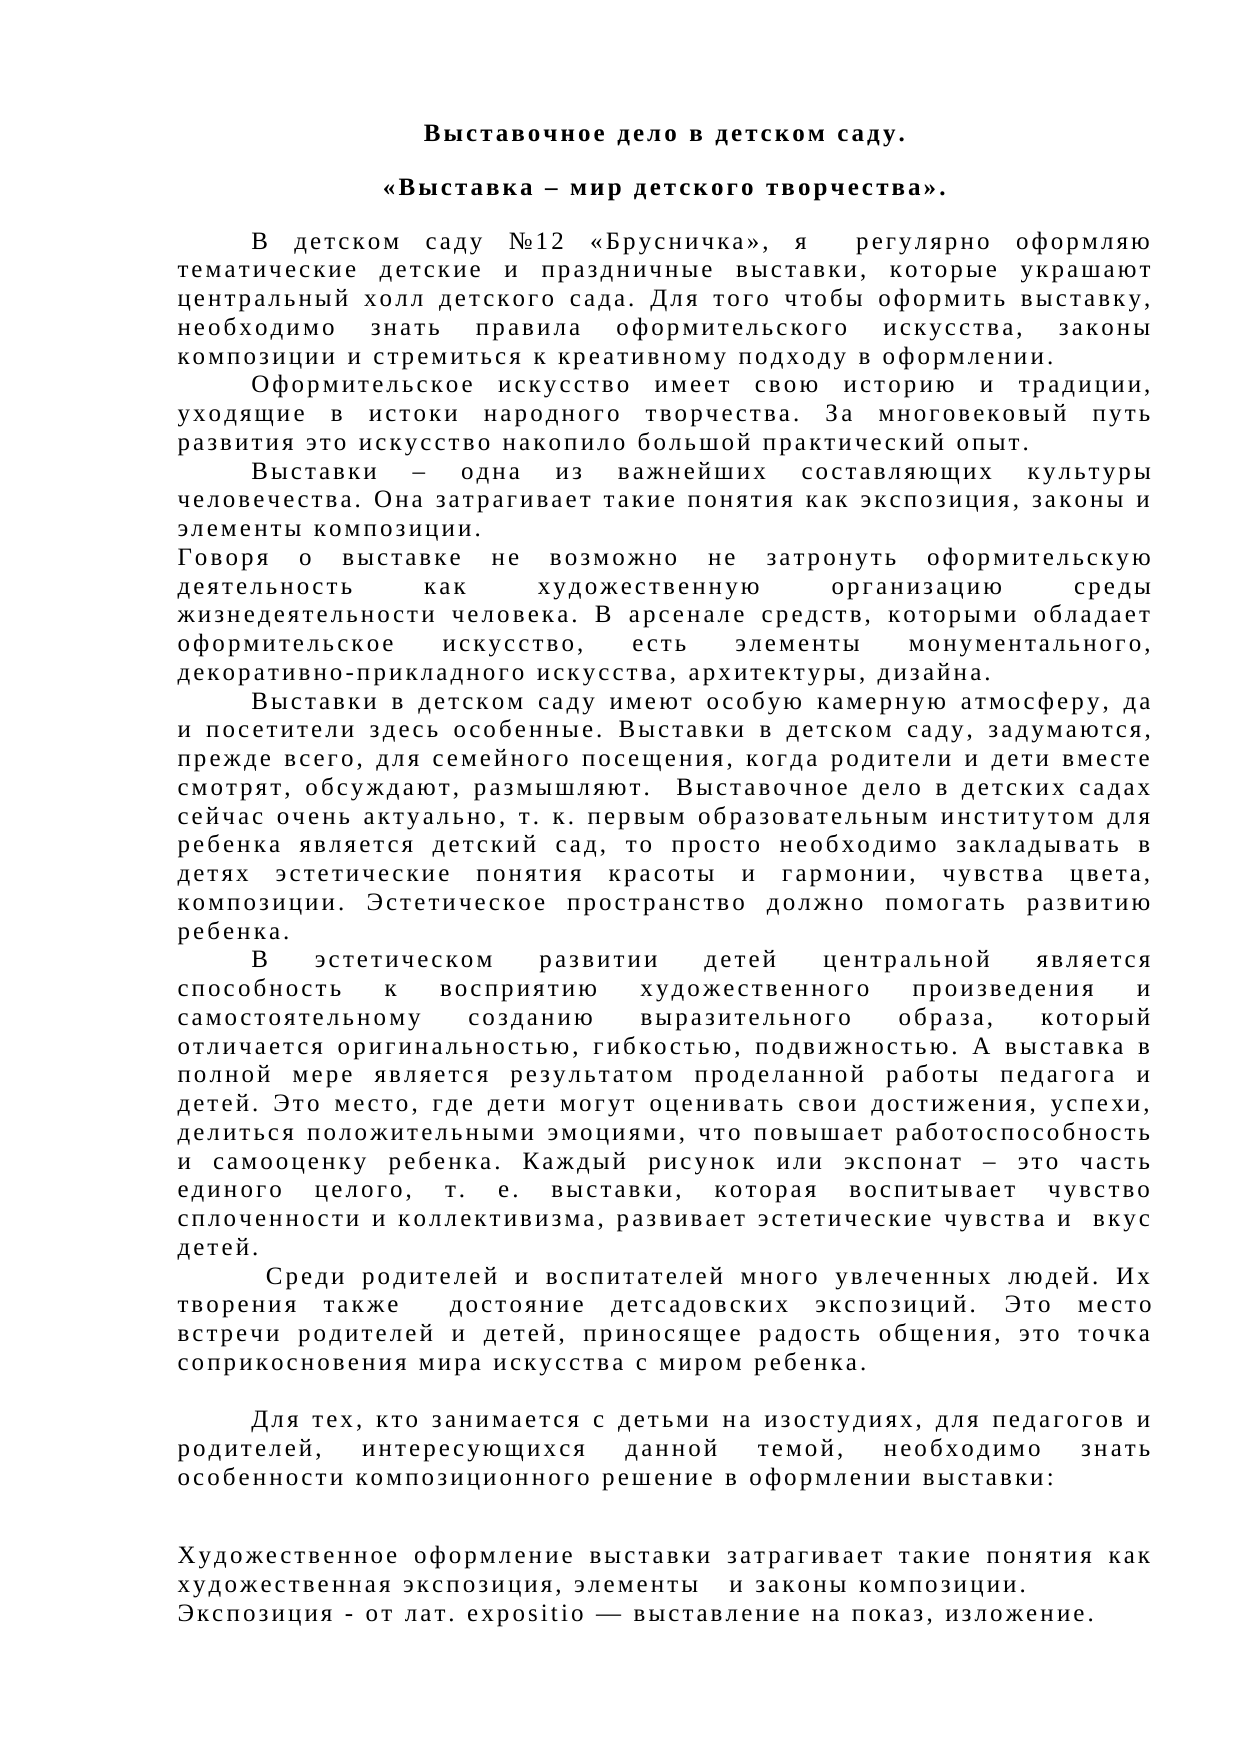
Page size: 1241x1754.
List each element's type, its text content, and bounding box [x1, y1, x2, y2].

text В эстетическом развитии детей центральной является способность к восприятию художественного произведения и самостоятельному созданию выразительного образа, который отличается оригинальностью, гибкостью, подвижностью. А выставка в полной мере является результатом проделанной работы педагога и детей. Это место, где дети могут оценивать свои достижения, успехи, делиться положительными эмоциями, что повышает работоспособность и самооценку ребенка. Каждый рисунок или экспонат – это часть единого целого, т. е. выставки, которая воспитывает чувство сплоченности и коллективизма, развивает эстетические чувства и вкус детей. [177, 944, 1152, 1261]
text Для тех, кто занимается с детьми на изостудиях, для педагогов и родителей, интересующихся данной темой, необходимо знать особенности композиционного решение в оформлении выставки: [177, 1404, 1152, 1491]
text Говоря о выставке не возможно не затронуть оформительскую деятельность как художественную организацию среды жизнедеятельности человека. В арсенале средств, которыми обладает оформительское искусство, есть элементы монументального, декоративно-прикладного искусства, архитектуры, дизайна. [177, 542, 1152, 686]
text Выставки – одна из важнейших составляющих культуры человечества. Она затрагивает такие понятия как экспозиция, законы и элементы композиции. [177, 456, 1152, 542]
text Экспозиция - от лат. expositio — выставление на показ, изложение. [177, 1598, 1152, 1627]
text Выставки в детском саду имеют особую камерную атмосферу, да и посетители здесь особенные. Выставки в детском саду, задумаются, прежде всего, для семейного посещения, когда родители и дети вместе смотрят, обсуждают, размышляют. Выставочное дело в детских садах сейчас очень актуально, т. к. первым образовательным институтом для ребенка является детский сад, то просто необходимо закладывать в детях эстетические понятия красоты и гармонии, чувства цвета, композиции. Эстетическое пространство должно помогать развитию ребенка. [177, 686, 1152, 944]
text Выставочное дело в детском саду. [177, 118, 1152, 147]
text Художественное оформление выставки затрагивает такие понятия как художественная экспозиция, элементы и законы композиции. [177, 1540, 1152, 1598]
text В детском саду №12 «Брусничка», я регулярно оформляю тематические детские и праздничные выставки, которые украшают центральный холл детского сада. Для того чтобы оформить выставку, необходимо знать правила оформительского искусства, законы композиции и стремиться к креативному подходу в оформлении. [177, 226, 1152, 369]
text Среди родителей и воспитателей много увлеченных людей. Их творения также достояние детсадовских экспозиций. Это место встречи родителей и детей, приносящее радость общения, это точка соприкосновения мира искусства с миром ребенка. [177, 1261, 1152, 1376]
text «Выставка – мир детского творчества». [177, 172, 1152, 201]
text Оформительское искусство имеет свою историю и традиции, уходящие в истоки народного творчества. За многовековый путь развития это искусство накопило большой практический опыт. [177, 369, 1152, 456]
